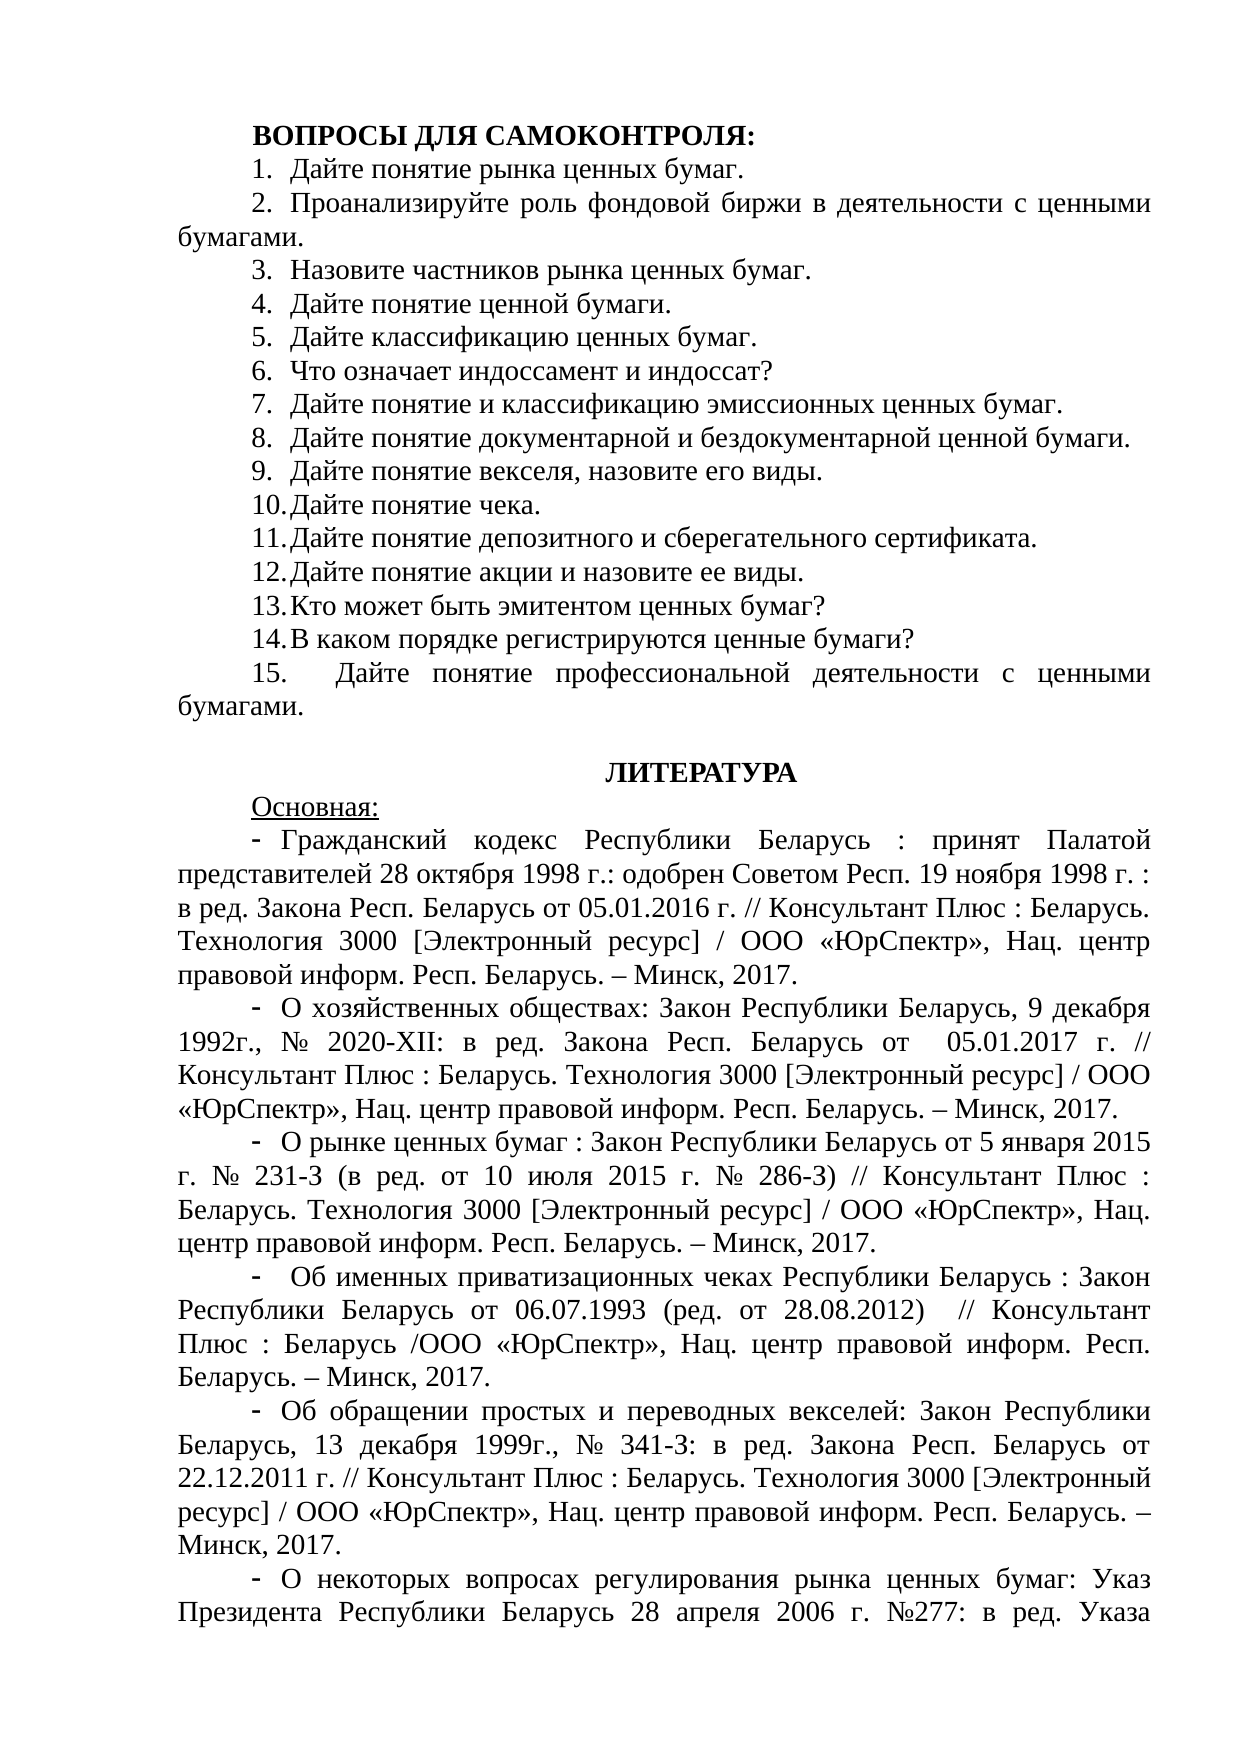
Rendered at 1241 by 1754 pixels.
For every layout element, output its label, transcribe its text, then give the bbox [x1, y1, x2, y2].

list В каком порядке регистрируются ценные бумаги? [177, 621, 1152, 655]
text ЛИТЕРАТУРА [177, 755, 1152, 789]
list Об обращении простых и переводных векселей: Закон Республики Беларусь, 13 декабря 1999г., № 341-З: в ред. Закона Респ. Беларусь от 22.12.2011 г. // Консультант Плюс : Беларусь. Технология 3000 [Электронный ресурс] / ООО «ЮрСпектр», Нац. центр правовой информ. Респ. Беларусь. – Минск, 2017. [177, 1393, 1152, 1561]
list Дайте понятие депозитного и сберегательного сертификата. [177, 521, 1152, 554]
list Кто может быть эмитентом ценных бумаг? [177, 588, 1152, 621]
list Об именных приватизационных чеках Республики Беларусь : Закон Республики Беларусь от 06.07.1993 (ред. от 28.08.2012) // Консультант Плюс : Беларусь /ООО «ЮрСпектр», Нац. центр правовой информ. Респ. Беларусь. – Минск, 2017. [177, 1259, 1152, 1393]
list Назовите частников рынка ценных бумаг. [177, 252, 1152, 286]
list Дайте понятие акции и назовите ее виды. [177, 554, 1152, 588]
list Дайте понятие чека. [177, 487, 1152, 521]
list Дайте понятие ценной бумаги. [177, 286, 1152, 319]
list Дайте понятие рынка ценных бумаг. [177, 152, 1152, 185]
list Гражданский кодекс Республики Беларусь : принят Палатой представителей 28 октября .: одобрен Советом Респ. 19 ноября . : в ред. Закона Респ. Беларусь от 05.01.2016 г. // Консультант Плюс : Беларусь. Технология 3000 [Электронный ресурс] / ООО «ЮрСпектр», Нац. центр правовой информ. Респ. Беларусь. – Минск, 2017. [177, 822, 1152, 990]
list О хозяйственных обществах: Закон Республики Беларусь, 9 декабря 1992г., № 2020-XII: в ред. Закона Респ. Беларусь от 05.01.2017 г. // Консультант Плюс : Беларусь. Технология 3000 [Электронный ресурс] / ООО «ЮрСпектр», Нац. центр правовой информ. Респ. Беларусь. – Минск, 2017. [177, 990, 1152, 1124]
list О рынке ценных бумаг : Закон Республики Беларусь от 5 января 2015 г. № 231-З (в ред. от 10 июля 2015 г. № 286-З) // Консультант Плюс : Беларусь. Технология 3000 [Электронный ресурс] / ООО «ЮрСпектр», Нац. центр правовой информ. Респ. Беларусь. – Минск, 2017. [177, 1124, 1152, 1259]
list Дайте классификацию ценных бумаг. [177, 319, 1152, 353]
text Основная: [177, 789, 1152, 822]
list Дайте понятие векселя, назовите его виды. [177, 453, 1152, 487]
list Что означает индоссамент и индоссат? [177, 353, 1152, 386]
list Дайте понятие профессиональной деятельности с ценными бумагами. [177, 655, 1152, 722]
list Дайте понятие и классификацию эмиссионных ценных бумаг. [177, 386, 1152, 420]
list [177, 1561, 1152, 1628]
list Проанализируйте роль фондовой биржи в деятельности с ценными бумагами. [177, 185, 1152, 252]
text ВОПРОСЫ ДЛЯ САМОКОНТРОЛЯ: [177, 118, 1152, 152]
list Дайте понятие документарной и бездокументарной ценной бумаги. [177, 420, 1152, 453]
